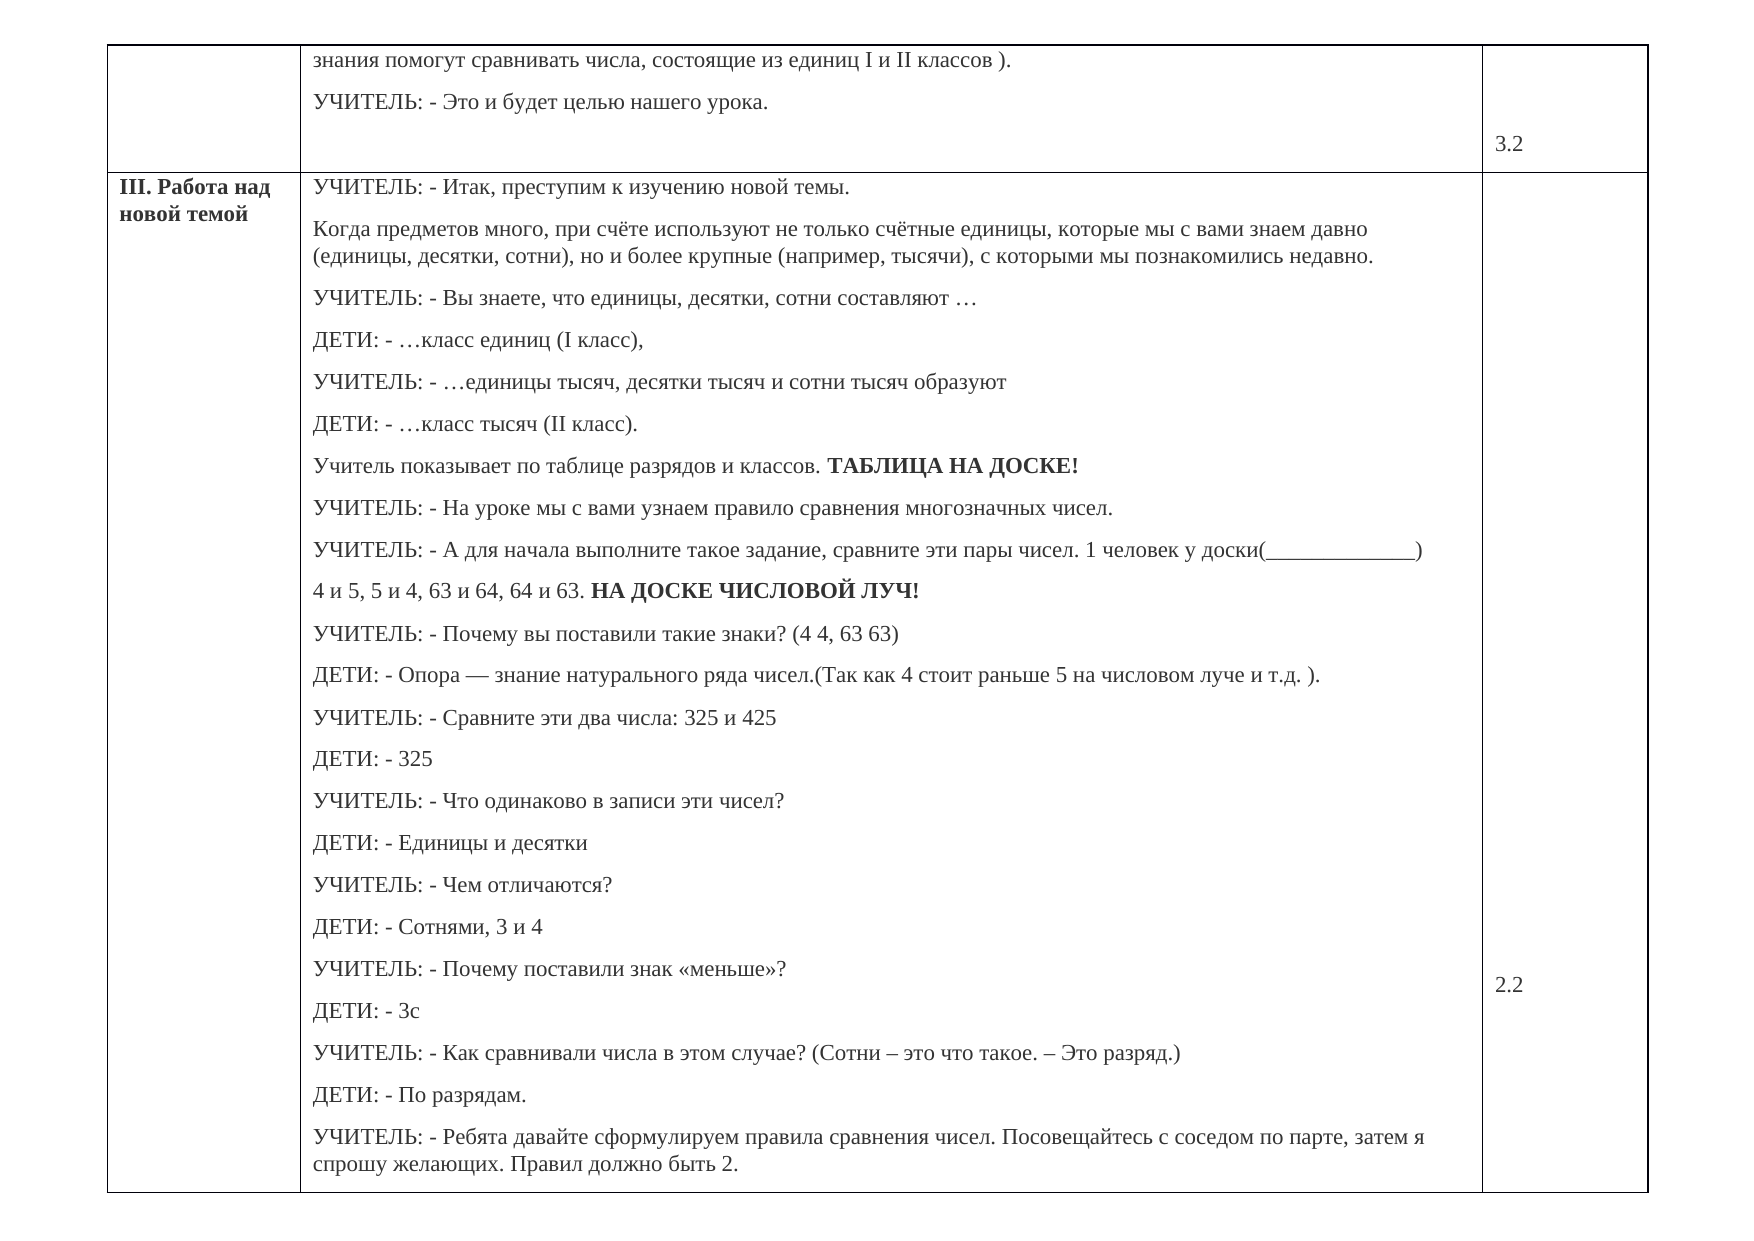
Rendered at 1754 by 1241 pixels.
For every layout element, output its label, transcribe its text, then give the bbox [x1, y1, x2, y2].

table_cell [1483, 173, 1647, 1192]
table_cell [108, 46, 300, 172]
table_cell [301, 173, 1482, 1192]
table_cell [301, 46, 1482, 172]
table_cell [108, 173, 300, 1192]
table_cell 2.1 1.3 2.4 2.3 3.2 [1483, 46, 1647, 172]
